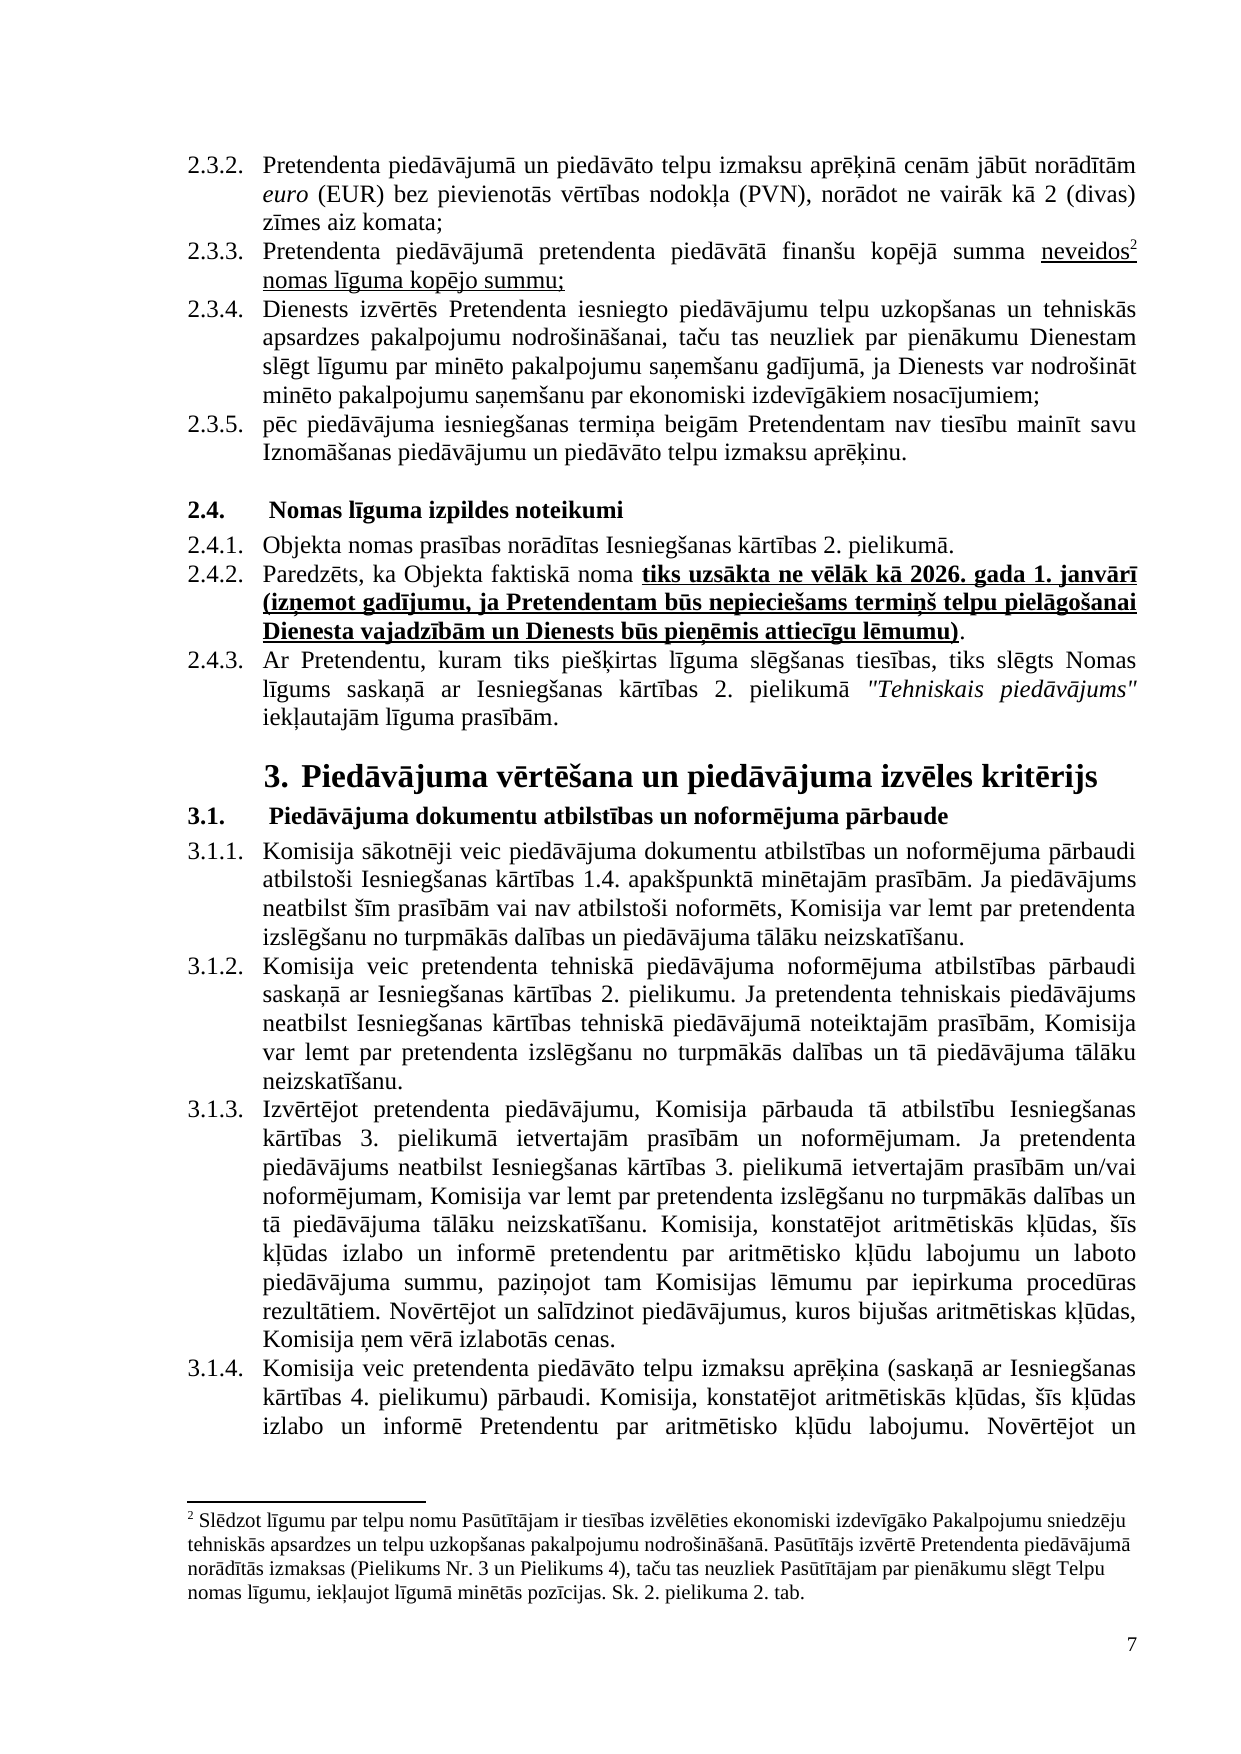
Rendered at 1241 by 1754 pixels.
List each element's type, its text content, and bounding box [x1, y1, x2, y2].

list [187, 1353, 1137, 1439]
list Komisija sākotnēji veic piedāvājuma dokumentu atbilstības un noformējuma pārbaudi atbilstoši Iesniegšanas kārtības 1.4. apakšpunktā minētajām prasībām. Ja piedāvājums neatbilst šīm prasībām vai nav atbilstoši noformēts, Komisija var lemt par pretendenta izslēgšanu no turpmākās dalības un piedāvājuma tālāku neizskatīšanu. [187, 836, 1137, 951]
list Pretendenta piedāvājumā pretendenta piedāvātā finanšu kopējā summa neveidos nomas līguma kopējo summu; [187, 236, 1137, 294]
list Objekta nomas prasības norādītas Iesniegšanas kārtības 2. pielikumā. [187, 530, 1137, 559]
subtitle Nomas līguma izpildes noteikumi [187, 495, 1137, 524]
list Ar Pretendentu, kuram tiks piešķirtas līguma slēgšanas tiesības, tiks slēgts Nomas līgums saskaņā ar Iesniegšanas kārtības 2. pielikumā "Tehniskais piedāvājums" iekļautajām līguma prasībām. [187, 645, 1137, 731]
subtitle Piedāvājuma dokumentu atbilstības un noformējuma pārbaude [187, 801, 1137, 829]
list Izvērtējot pretendenta piedāvājumu, Komisija pārbauda tā atbilstību Iesniegšanas kārtības 3. pielikumā ietvertajām prasībām un noformējumam. Ja pretendenta piedāvājums neatbilst Iesniegšanas kārtības 3. pielikumā ietvertajām prasībām un/vai noformējumam, Komisija var lemt par pretendenta izslēgšanu no turpmākās dalības un tā piedāvājuma tālāku neizskatīšanu. Komisija, konstatējot aritmētiskās kļūdas, šīs kļūdas izlabo un informē pretendentu par aritmētisko kļūdu labojumu un laboto piedāvājuma summu, paziņojot tam Komisijas lēmumu par iepirkuma procedūras rezultātiem. Novērtējot un salīdzinot piedāvājumus, kuros bijušas aritmētiskas kļūdas, Komisija ņem vērā izlabotās cenas. [187, 1094, 1137, 1353]
list Pretendenta piedāvājumā un piedāvāto telpu izmaksu aprēķinā cenām jābūt norādītām euro (EUR) bez pievienotās vērtības nodokļa (PVN), norādot ne vairāk kā 2 (divas) zīmes aiz komata; [187, 150, 1137, 236]
list Paredzēts, ka Objekta faktiskā noma tiks uzsākta ne vēlāk kā 2026. gada 1. janvārī (izņemot gadījumu, ja Pretendentam būs nepieciešams termiņš telpu pielāgošanai Dienesta vajadzībām un Dienests būs pieņēmis attiecīgu lēmumu). [187, 559, 1137, 645]
list pēc piedāvājuma iesniegšanas termiņa beigām Pretendentam nav tiesību mainīt savu Iznomāšanas piedāvājumu un piedāvāto telpu izmaksu aprēķinu. [187, 409, 1137, 466]
list Komisija veic pretendenta tehniskā piedāvājuma noformējuma atbilstības pārbaudi saskaņā ar Iesniegšanas kārtības 2. pielikumu. Ja pretendenta tehniskais piedāvājums neatbilst Iesniegšanas kārtības tehniskā piedāvājumā noteiktajām prasībām, Komisija var lemt par pretendenta izslēgšanu no turpmākās dalības un tā piedāvājuma tālāku neizskatīšanu. [187, 951, 1137, 1094]
title Piedāvājuma vērtēšana un piedāvājuma izvēles kritērijs [225, 756, 1137, 794]
list Dienests izvērtēs Pretendenta iesniegto piedāvājumu telpu uzkopšanas un tehniskās apsardzes pakalpojumu nodrošināšanai, taču tas neuzliek par pienākumu Dienestam slēgt līgumu par minēto pakalpojumu saņemšanu gadījumā, ja Dienests var nodrošināt minēto pakalpojumu saņemšanu par ekonomiski izdevīgākiem nosacījumiem; [187, 294, 1137, 409]
